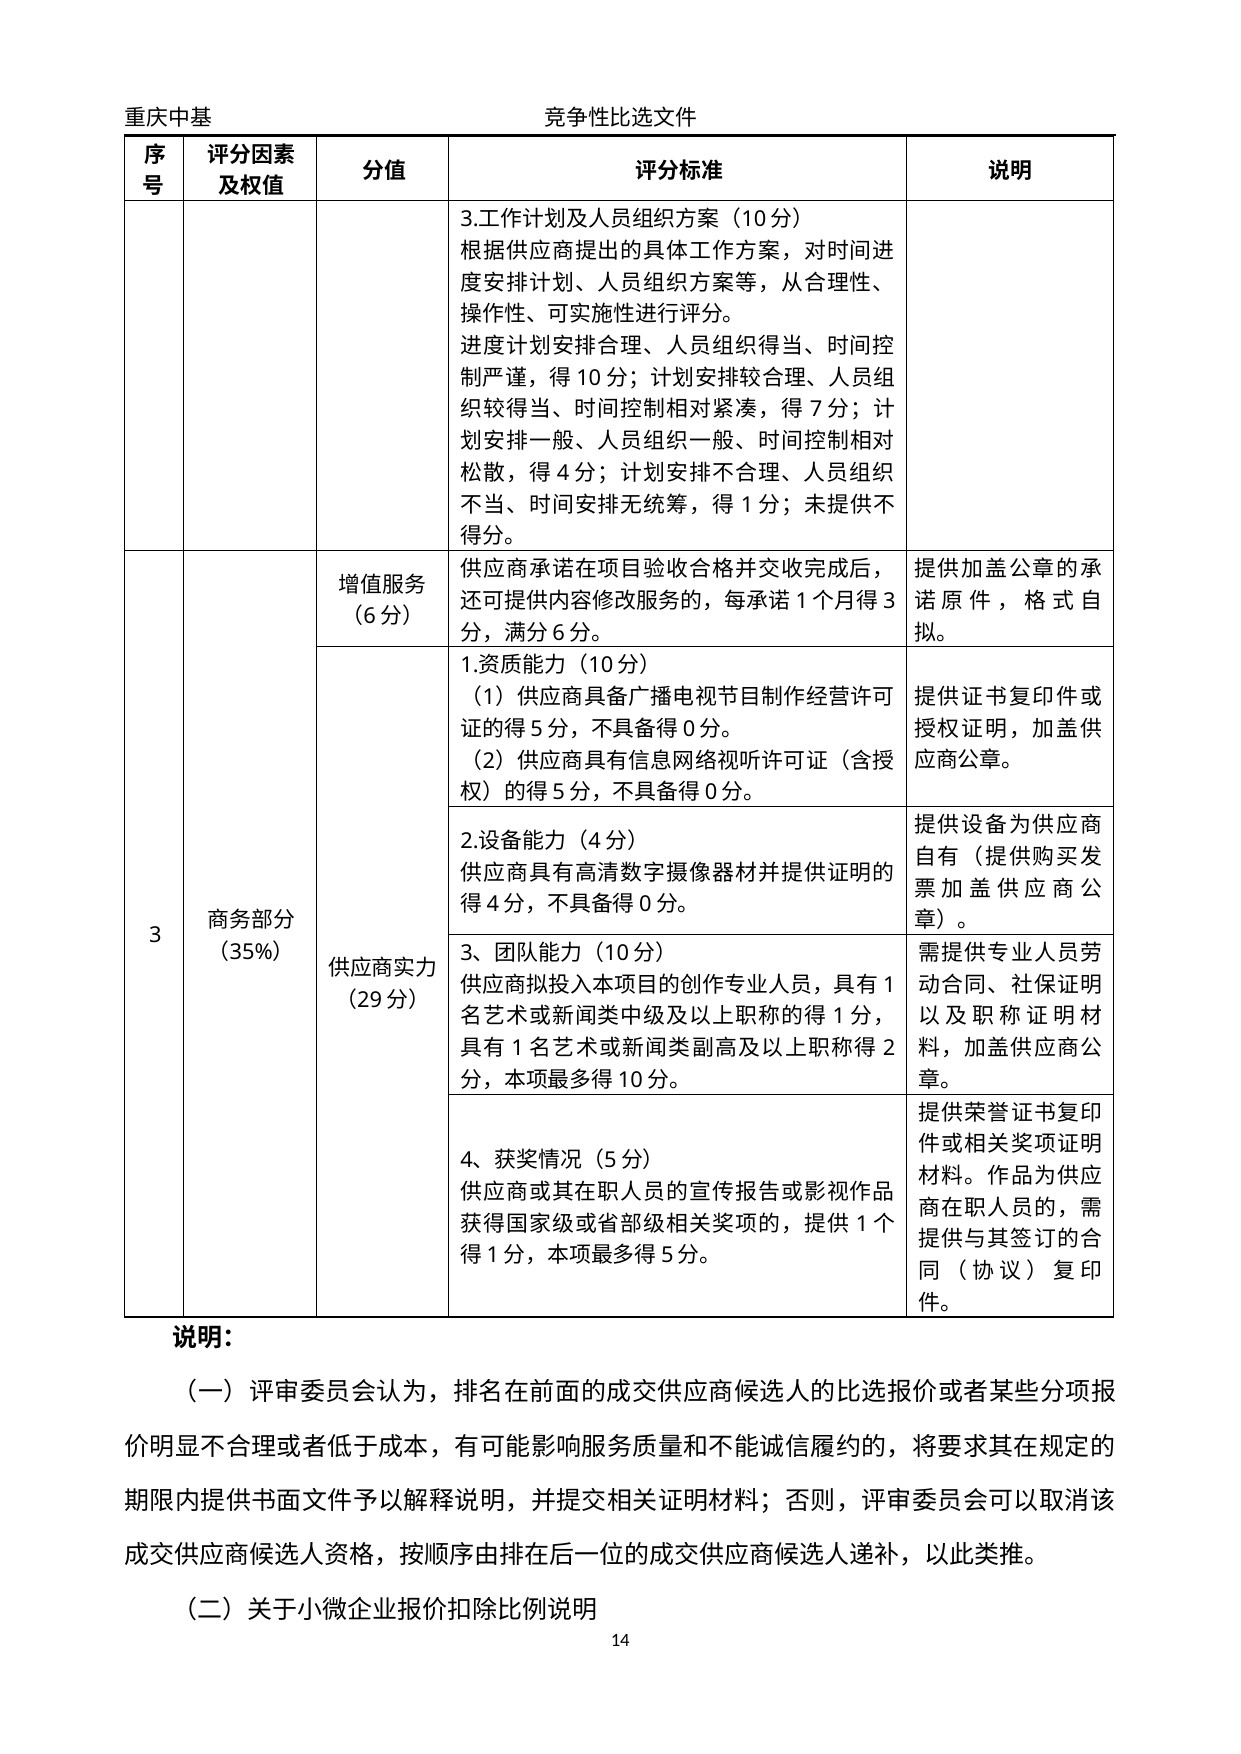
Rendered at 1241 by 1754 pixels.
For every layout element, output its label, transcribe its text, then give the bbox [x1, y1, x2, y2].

table_header 分值 [317, 137, 448, 200]
table_cell 商务部分 （35%） [184, 551, 316, 1316]
table_cell 供应商承诺在项目验收合格并交收完成后，还可提供内容修改服务的，每承诺1个月得3分，满分6分。 [449, 551, 906, 646]
table_cell 3、团队能力（10分） 供应商拟投入本项目的创作专业人员，具有1名艺术或新闻类中级及以上职称的得1分，具有1名艺术或新闻类副高及以上职称得2分，本项最多得10分。 [449, 935, 906, 1094]
table_cell 需提供专业人员劳动合同、社保证明以及职称证明材料，加盖供应商公章。 [907, 935, 1113, 1094]
table_cell 3 [125, 551, 183, 1316]
table_cell 供应商实力（29分） [317, 647, 448, 1316]
text （二）关于小微企业报价扣除比例说明 [124, 1589, 1116, 1626]
table_cell 提供加盖公章的承诺原件，格式自拟。 [907, 551, 1113, 646]
table_cell 提供设备为供应商自有（提供购买发票加盖供应商公章）。 [907, 807, 1113, 934]
text （一）评审委员会认为，排名在前面的成交供应商候选人的比选报价或者某些分项报价明显不合理或者低于成本，有可能影响服务质量和不能诚信履约的，将要求其在规定的期限内提供书面文件予以解释说明，并提交相关证明材料；否则，评审委员会可以取消该成交供应商候选人资格，按顺序由排在后一位的成交供应商候选人递补，以此类推。 [124, 1372, 1116, 1571]
table_cell 4、获奖情况（5分） 供应商或其在职人员的宣传报告或影视作品获得国家级或省部级相关奖项的，提供1个得1分，本项最多得5分。 [449, 1095, 906, 1316]
table_cell 提供证书复印件或授权证明，加盖供应商公章。 [907, 647, 1113, 806]
table_cell 1.资质能力（10分） （1）供应商具备广播电视节目制作经营许可证的得5分，不具备得0分。 （2）供应商具有信息网络视听许可证（含授权）的得5分，不具备得0分。 [449, 647, 906, 806]
text 说明： [124, 1317, 1116, 1354]
table_cell 提供荣誉证书复印件或相关奖项证明材料。作品为供应商在职人员的，需提供与其签订的合同（协议）复印件。 [907, 1095, 1113, 1316]
table_cell 2.设备能力（4分） 供应商具有高清数字摄像器材并提供证明的得4分，不具备得0分。 [449, 807, 906, 934]
table_cell 增值服务 （6分） [317, 551, 448, 646]
table_header 序号 [125, 137, 183, 200]
table_header 说明 [907, 137, 1113, 200]
table_header 评分标准 [449, 137, 906, 200]
table_cell 3.工作计划及人员组织方案（10分） 根据供应商提出的具体工作方案，对时间进度安排计划、人员组织方案等，从合理性、操作性、可实施性进行评分。 进度计划安排合理、人员组织得当、时间控制严谨，得10分；计划安排较合理、人员组织较得当、时间控制相对紧凑，得7分；计划安排一般、人员组织一般、时间控制相对松散，得4分；计划安排不合理、人员组织不当、时间安排无统筹，得1分；未提供不得分。 [449, 201, 906, 550]
table_header 评分因素 及权值 [184, 137, 316, 200]
